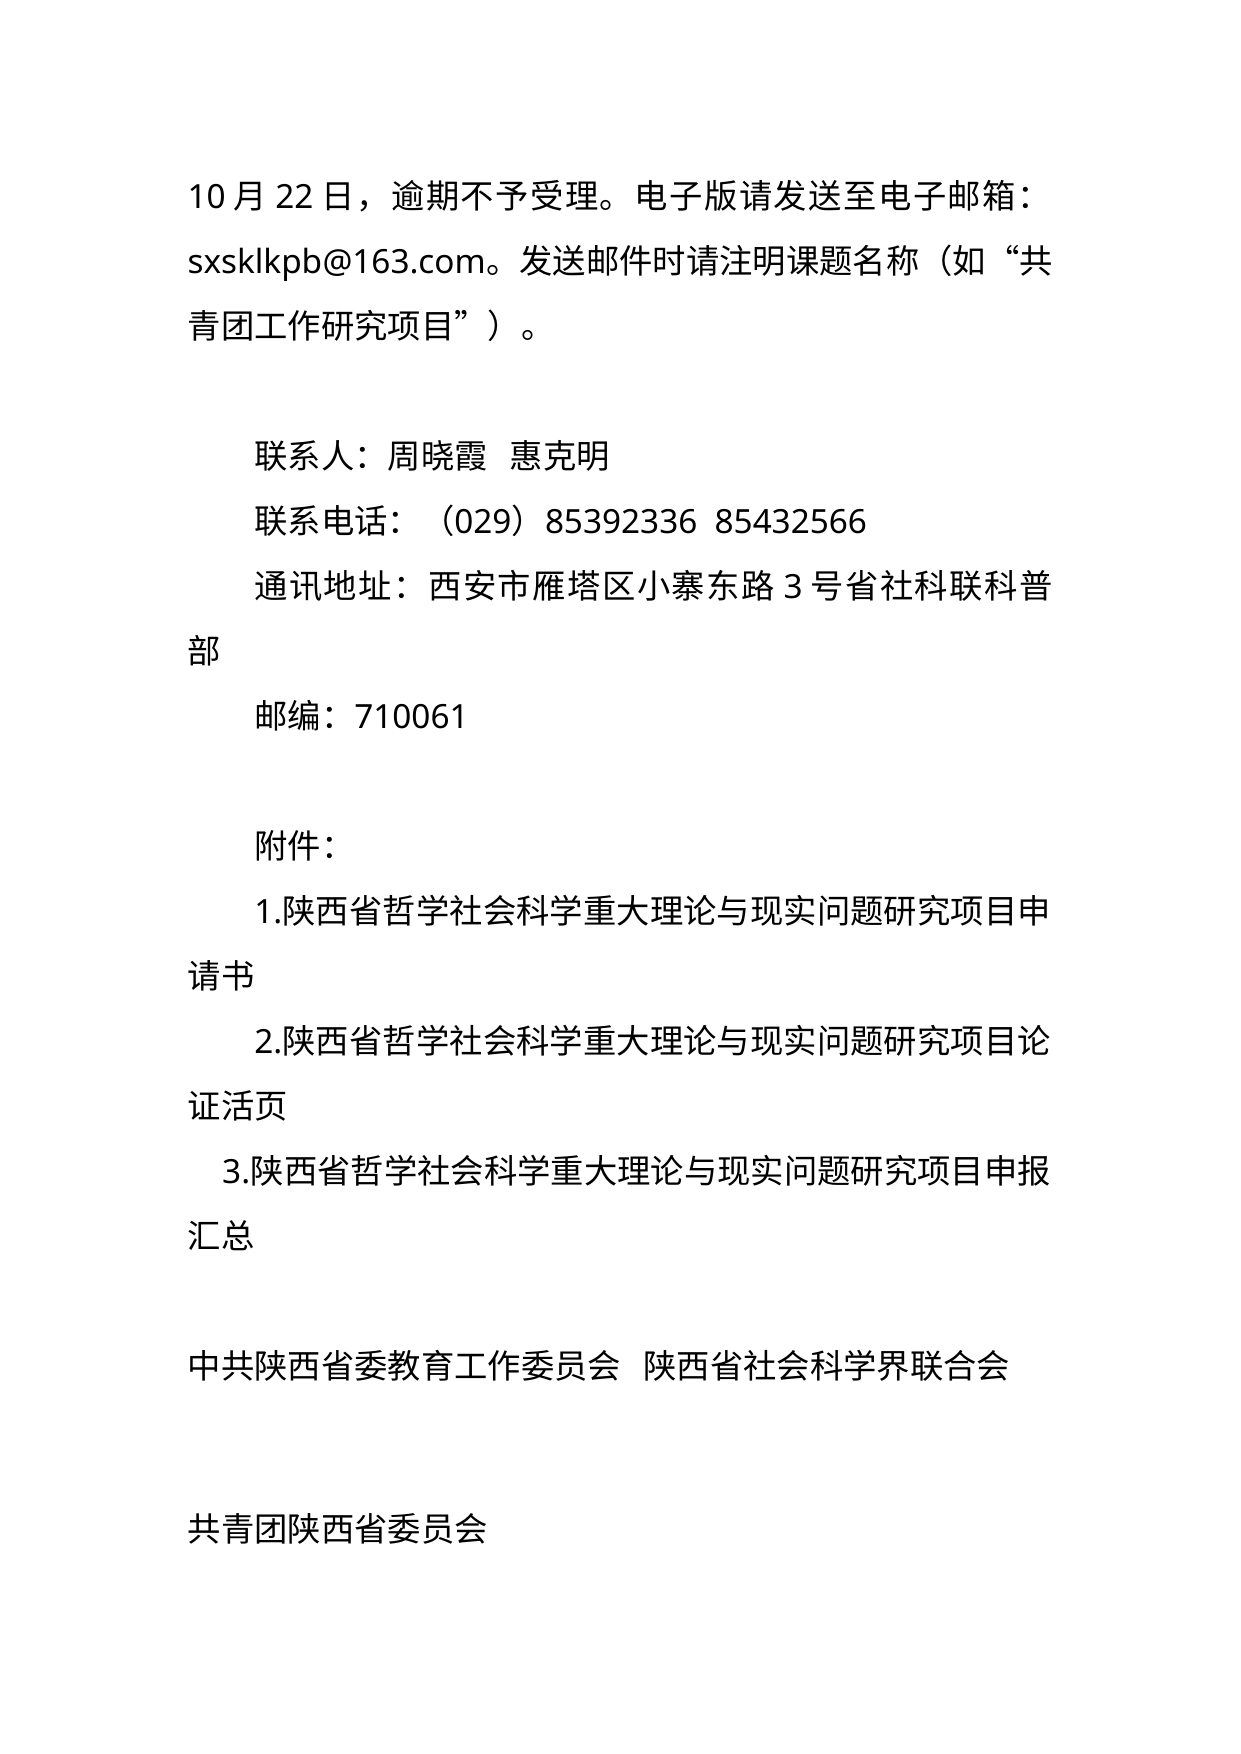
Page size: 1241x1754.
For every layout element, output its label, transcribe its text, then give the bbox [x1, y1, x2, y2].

text 邮编：710061 [187, 682, 1053, 747]
text 联系电话：（029）85392336 85432566 [187, 487, 1053, 552]
text 3.陕西省哲学社会科学重大理论与现实问题研究项目申报汇总 [187, 1137, 1053, 1267]
text 1.陕西省哲学社会科学重大理论与现实问题研究项目申请书 [187, 877, 1053, 1007]
text 联系人：周晓霞 惠克明 [187, 422, 1053, 487]
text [187, 162, 1053, 357]
text 共青团陕西省委员会 [187, 1494, 1053, 1559]
text 附件： [187, 812, 1053, 877]
text 中共陕西省委教育工作委员会 陕西省社会科学界联合会 [187, 1332, 1053, 1397]
text 2.陕西省哲学社会科学重大理论与现实问题研究项目论证活页 [187, 1007, 1053, 1137]
text 通讯地址：西安市雁塔区小寨东路3号省社科联科普部 [187, 552, 1053, 682]
